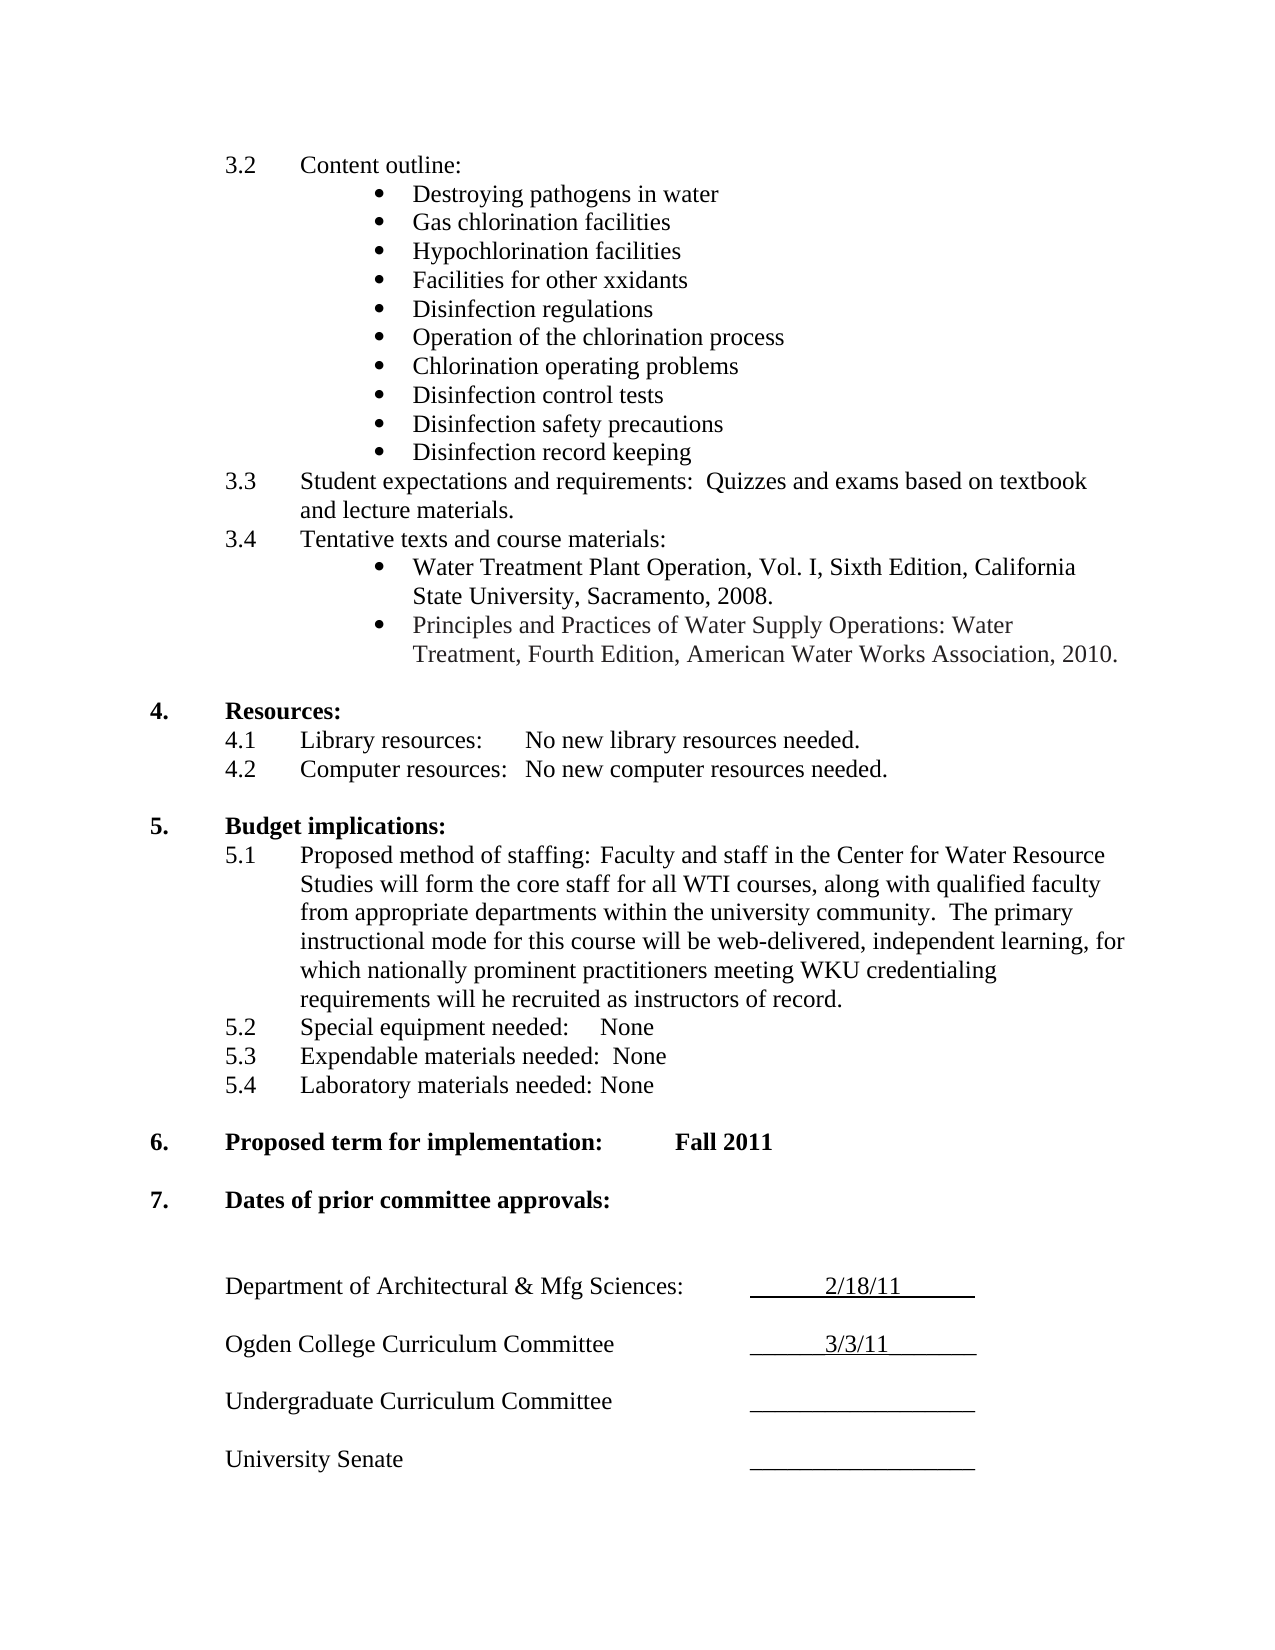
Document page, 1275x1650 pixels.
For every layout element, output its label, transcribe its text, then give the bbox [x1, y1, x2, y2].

list Chlorination operating problems [375, 351, 1125, 380]
list Special equipment needed: None [225, 1012, 1125, 1041]
text Ogden College Curriculum Committee ______3/3/11_______ [150, 1329, 1125, 1357]
list Disinfection control tests [375, 380, 1125, 409]
list Disinfection record keeping [375, 437, 1125, 466]
text 4. Resources: [150, 696, 1125, 725]
list Library resources: No new library resources needed. [225, 725, 1125, 754]
list Content outline: [225, 150, 1125, 179]
text Undergraduate Curriculum Committee __________________ [150, 1386, 1125, 1415]
text 6. Proposed term for implementation: Fall 2011 [150, 1127, 1125, 1156]
list Expendable materials needed: None [225, 1041, 1125, 1070]
list Disinfection safety precautions [375, 409, 1125, 437]
list Student expectations and requirements: Quizzes and exams based on textbook and lecture materials. [225, 466, 1125, 524]
list Facilities for other xxidants [375, 265, 1125, 294]
text University Senate __________________ [150, 1444, 1125, 1472]
list Proposed method of staffing: Faculty and staff in the Center for Water Resource Studies will form the core staff for all WTI courses, along with qualified faculty from appropriate departments within the university community. The primary instructional mode for this course will be web-delivered, independent learning, for which nationally prominent practitioners meeting WKU credentialing requirements will he recruited as instructors of record. [225, 840, 1125, 1012]
text 7. Dates of prior committee approvals: [150, 1185, 1125, 1214]
list Gas chlorination facilities [375, 207, 1125, 236]
list Disinfection regulations [375, 294, 1125, 322]
text 5. Budget implications: [150, 811, 1125, 840]
text Department of Architectural & Mfg Sciences: 2/18/11 [150, 1271, 1125, 1300]
list Tentative texts and course materials: [225, 524, 1125, 552]
list Computer resources: No new computer resources needed. [225, 754, 1125, 782]
list Hypochlorination facilities [375, 236, 1125, 265]
list Destroying pathogens in water [375, 179, 1125, 207]
list Water Treatment Plant Operation, Vol. I, Sixth Edition, California State University, Sacramento, 2008. [375, 552, 1125, 610]
list Principles and Practices of Water Supply Operations: Water Treatment, Fourth Edition, American Water Works Association, 2010. [375, 610, 1125, 667]
list Operation of the chlorination process [375, 322, 1125, 351]
list Laboratory materials needed: None [225, 1070, 1125, 1099]
